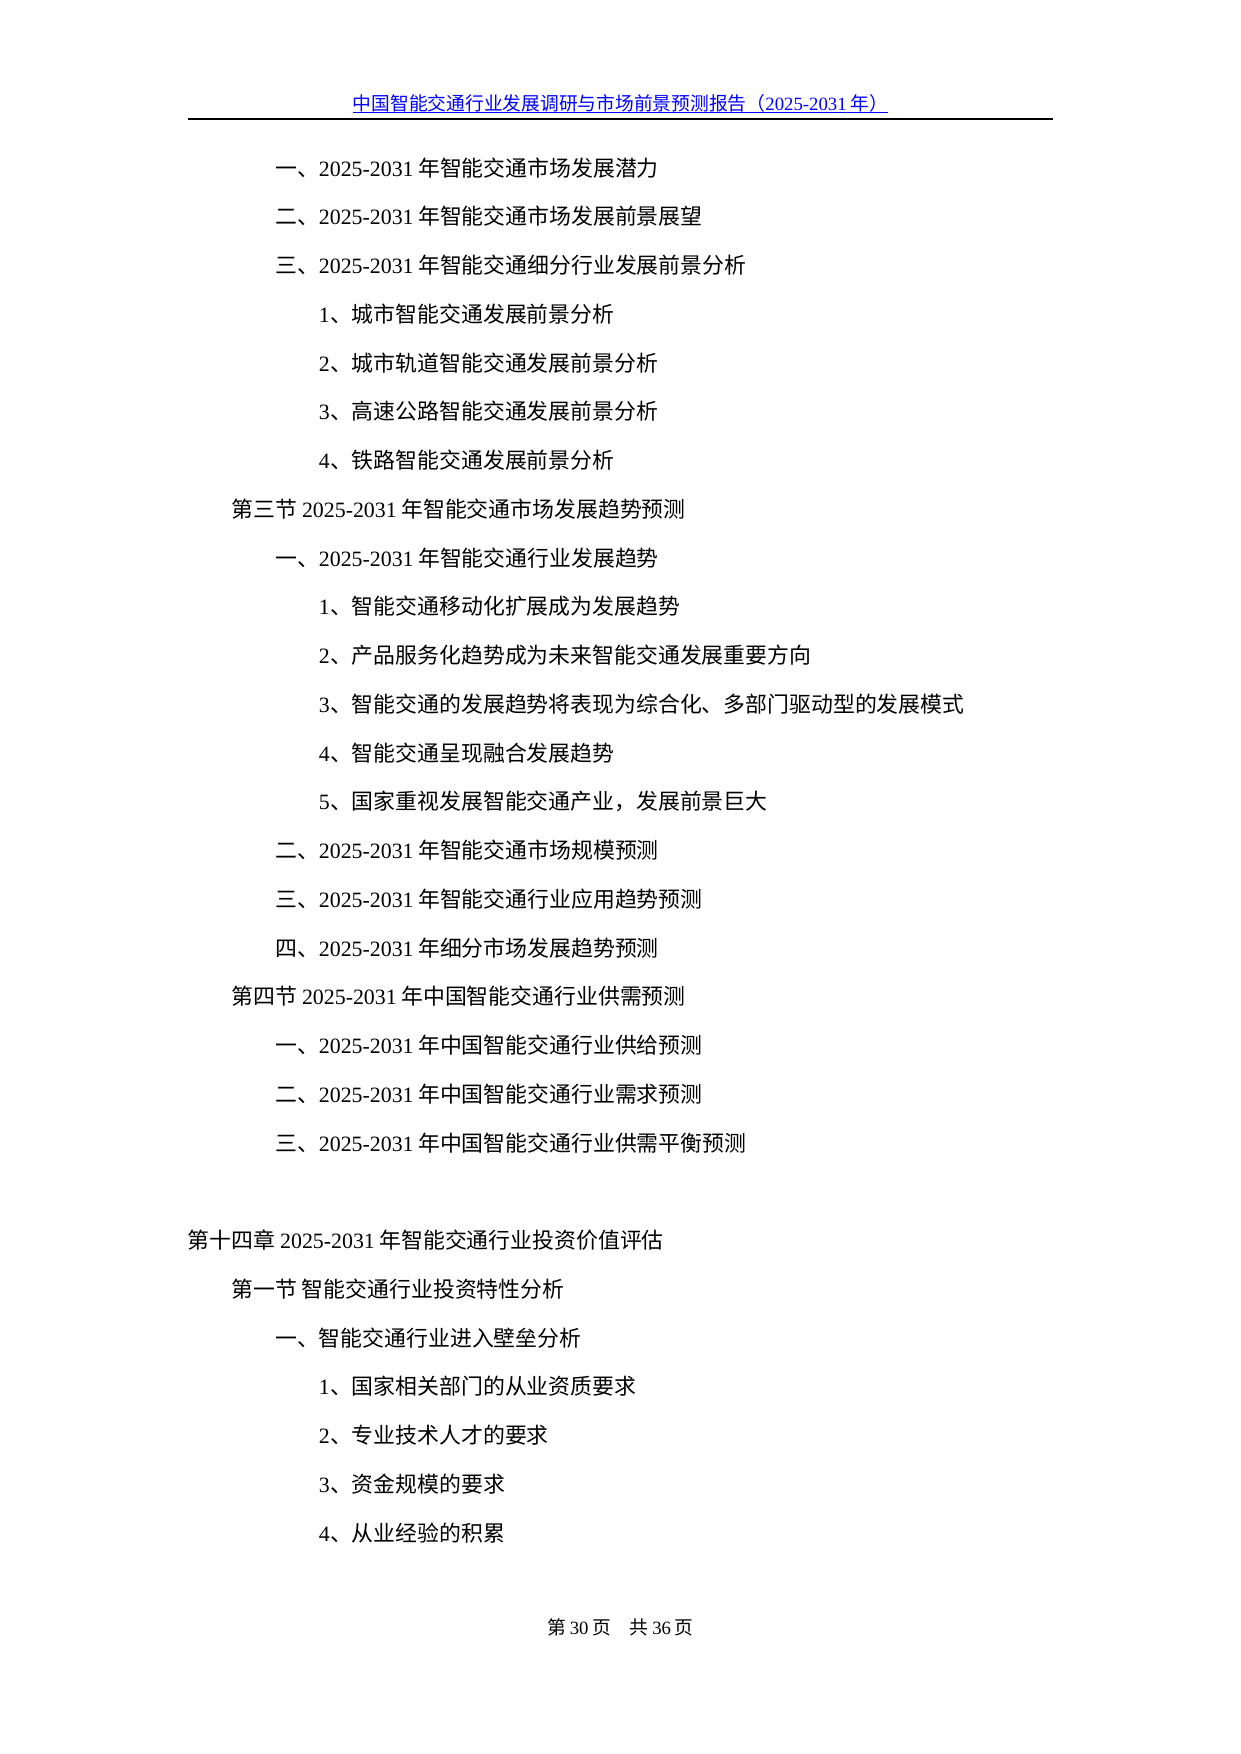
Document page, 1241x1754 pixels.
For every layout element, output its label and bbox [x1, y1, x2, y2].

text [187, 150, 1053, 1548]
